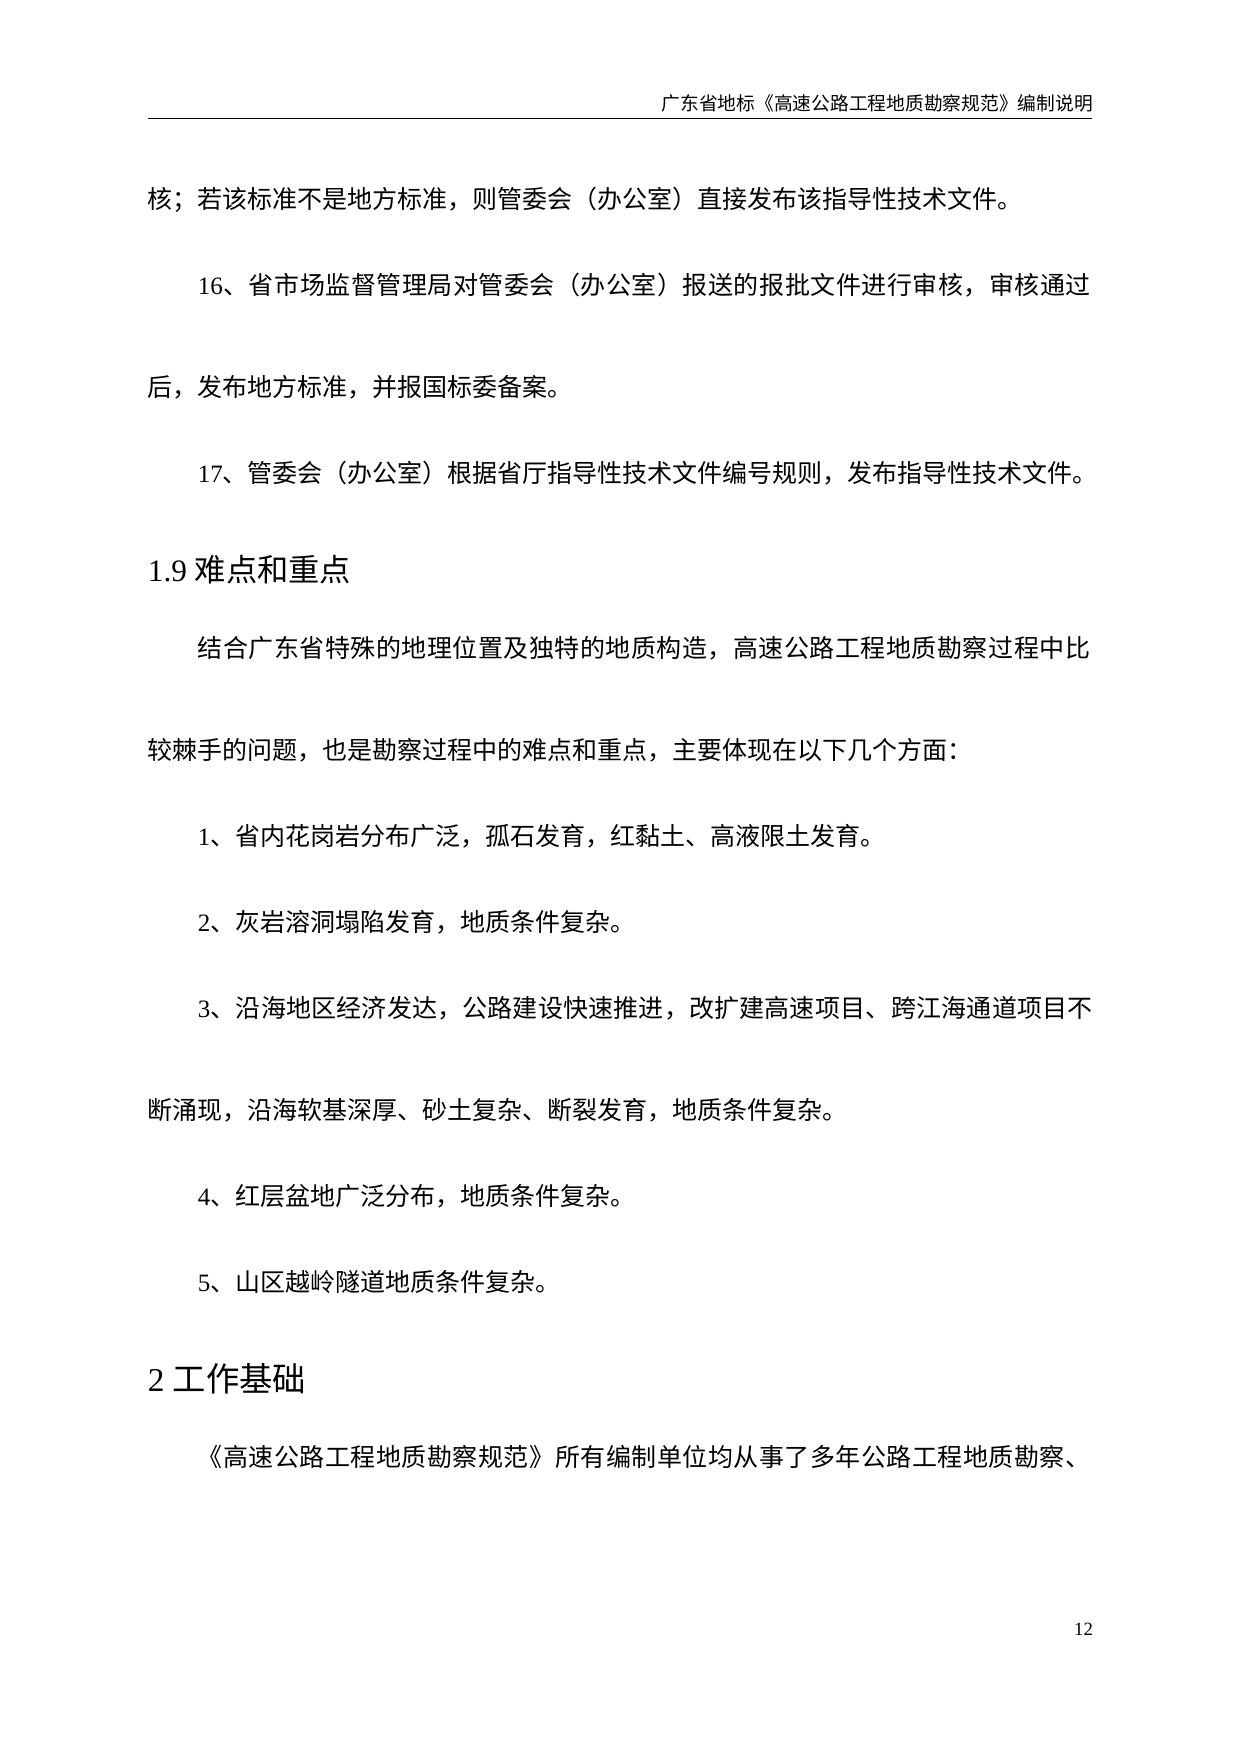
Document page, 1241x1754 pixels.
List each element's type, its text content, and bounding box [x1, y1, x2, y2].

text 5、山区越岭隧道地质条件复杂。 [148, 1247, 1092, 1314]
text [148, 1421, 1092, 1489]
text 4、红层盆地广泛分布，地质条件复杂。 [148, 1161, 1092, 1228]
text 3、沿海地区经济发达，公路建设快速推进，改扩建高速项目、跨江海通道项目不断涌现，沿海软基深厚、砂土复杂、断裂发育，地质条件复杂。 [148, 973, 1092, 1142]
text 2、灰岩溶洞塌陷发育，地质条件复杂。 [148, 887, 1092, 954]
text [148, 164, 1092, 232]
subtitle 1.9 难点和重点 [148, 534, 1092, 602]
text 16、省市场监督管理局对管委会（办公室）报送的报批文件进行审核，审核通过后，发布地方标准，并报国标委备案。 [148, 250, 1092, 420]
text 1、省内花岗岩分布广泛，孤石发育，红黏土、高液限土发育。 [148, 801, 1092, 868]
text 结合广东省特殊的地理位置及独特的地质构造，高速公路工程地质勘察过程中比较棘手的问题，也是勘察过程中的难点和重点，主要体现在以下几个方面： [148, 613, 1092, 782]
subtitle 2 工作基础 [148, 1343, 1092, 1411]
text 17、管委会（办公室）根据省厅指导性技术文件编号规则，发布指导性技术文件。 [148, 438, 1092, 506]
